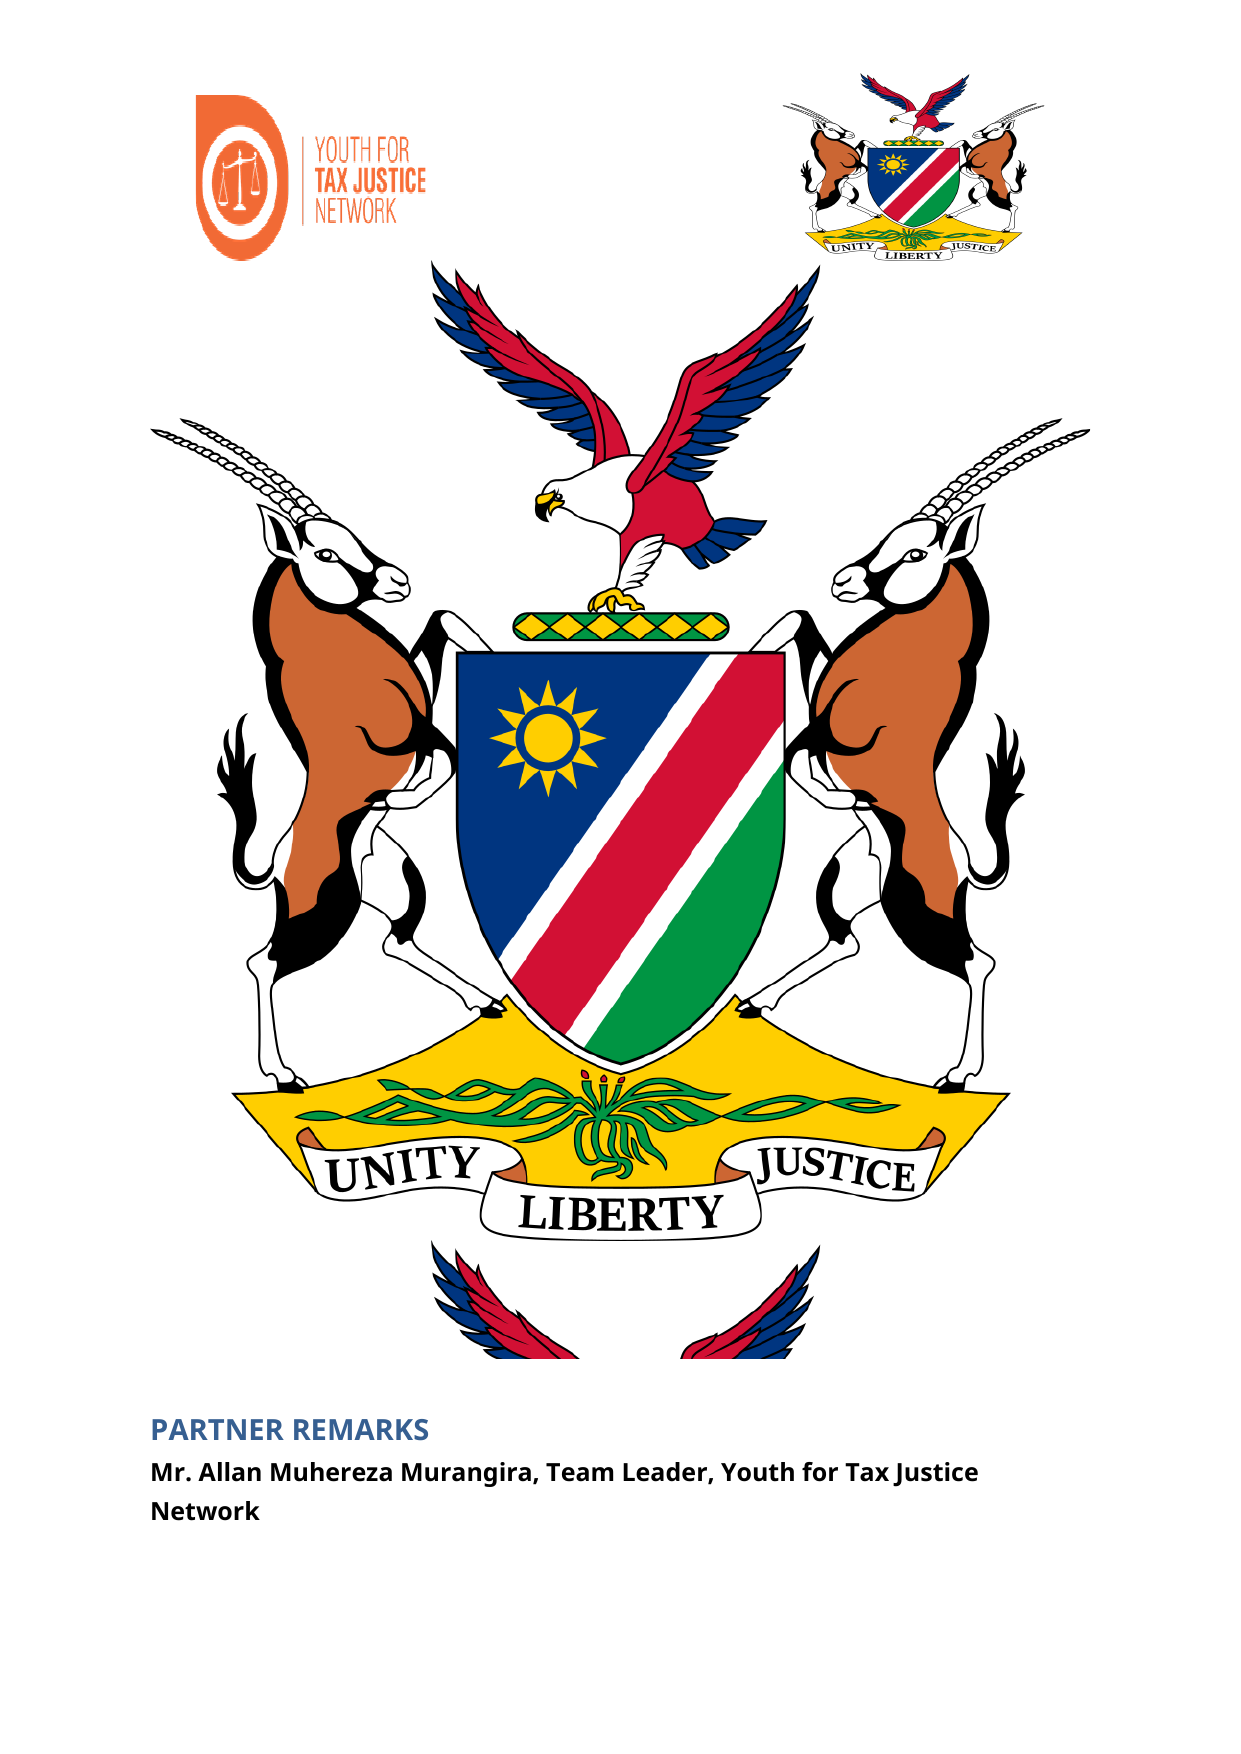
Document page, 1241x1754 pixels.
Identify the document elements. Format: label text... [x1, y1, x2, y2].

subtitle PARTNER REMARKS [150, 1409, 1090, 1449]
picture [150, 73, 1091, 1359]
text Mr. Allan Muhereza Murangira, Team Leader, Youth for Tax Justice Network [150, 1454, 1090, 1528]
